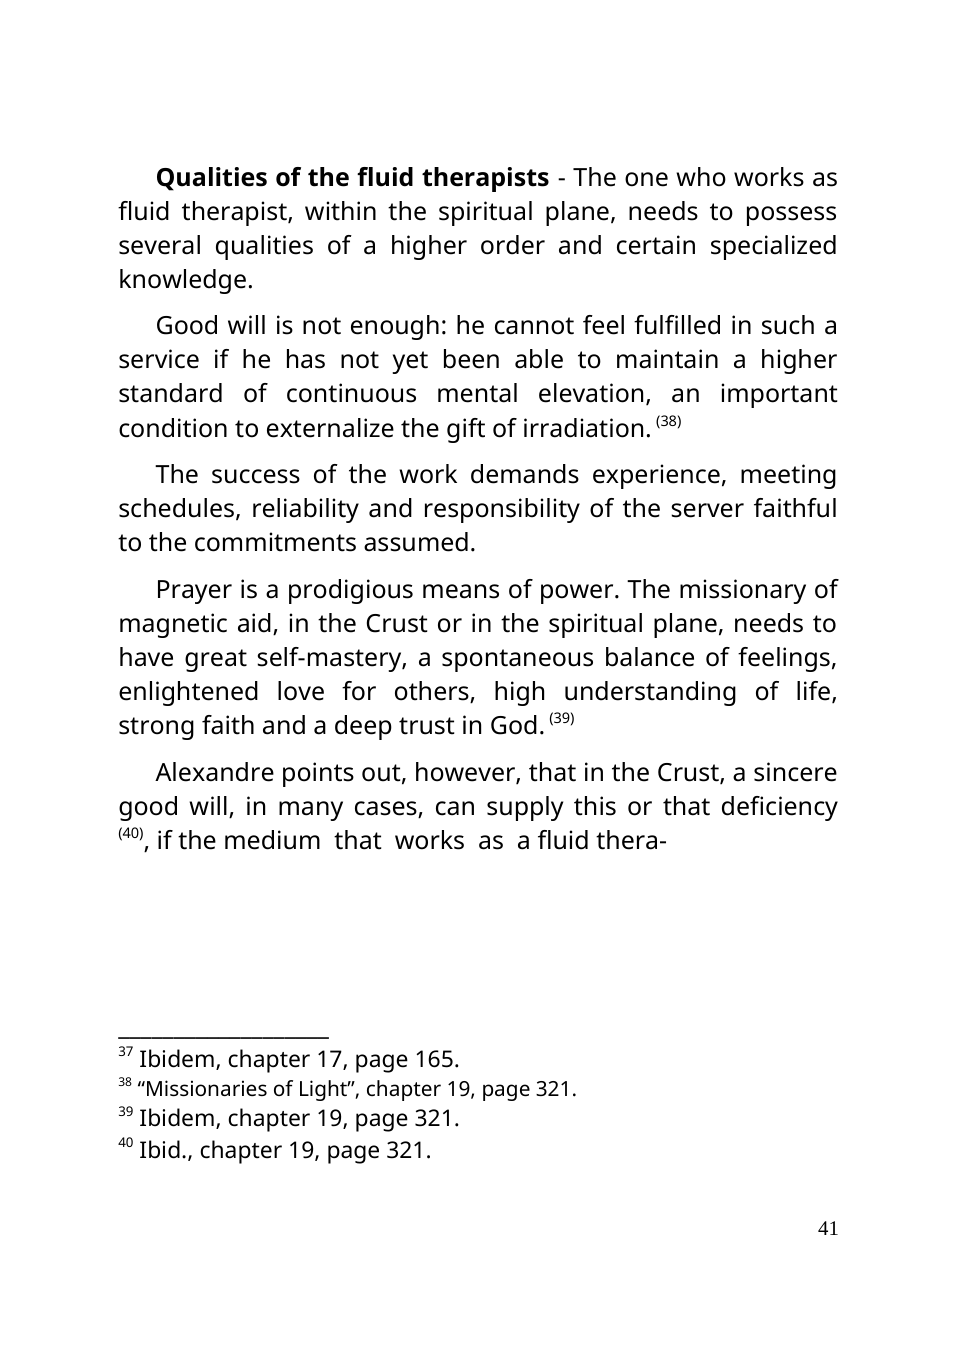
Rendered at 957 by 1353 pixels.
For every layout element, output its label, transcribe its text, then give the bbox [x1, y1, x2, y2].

text Alexandre points out, however, that in the Crust, a sincere good will, in many cases, can supply this or that deficiency (40), if the medium that works as a fluid thera- [118, 754, 838, 856]
text Good will is not enough: he cannot feel fulfilled in such a service if he has not yet been able to maintain a higher standard of continuous mental elevation, an important condition to externalize the gift of irradiation. (38) [118, 308, 838, 444]
text 39 Ibidem, chapter 19, page 321. [118, 1102, 838, 1134]
text Prayer is a prodigious means of power. The missionary of magnetic aid, in the Crust or in the spiritual plane, needs to have great self-mastery, a spontaneous balance of feelings, enlightened love for others, high understanding of life, strong faith and a deep trust in God. (39) [118, 571, 838, 742]
text The success of the work demands experience, meeting schedules, reliability and responsibility of the server faithful to the commitments assumed. [118, 457, 838, 559]
text 38 “Missionaries of Light”, chapter 19, page 321. [118, 1074, 838, 1102]
text ___________________ [118, 1009, 838, 1043]
text 40 Ibid., chapter 19, page 321. [118, 1134, 838, 1165]
text 37 Ibidem, chapter 17, page 165. [118, 1043, 838, 1074]
text Qualities of the fluid therapists - The one who works as fluid therapist, within the spiritual plane, needs to possess several qualities of a higher order and certain specialized knowledge. [118, 159, 838, 296]
